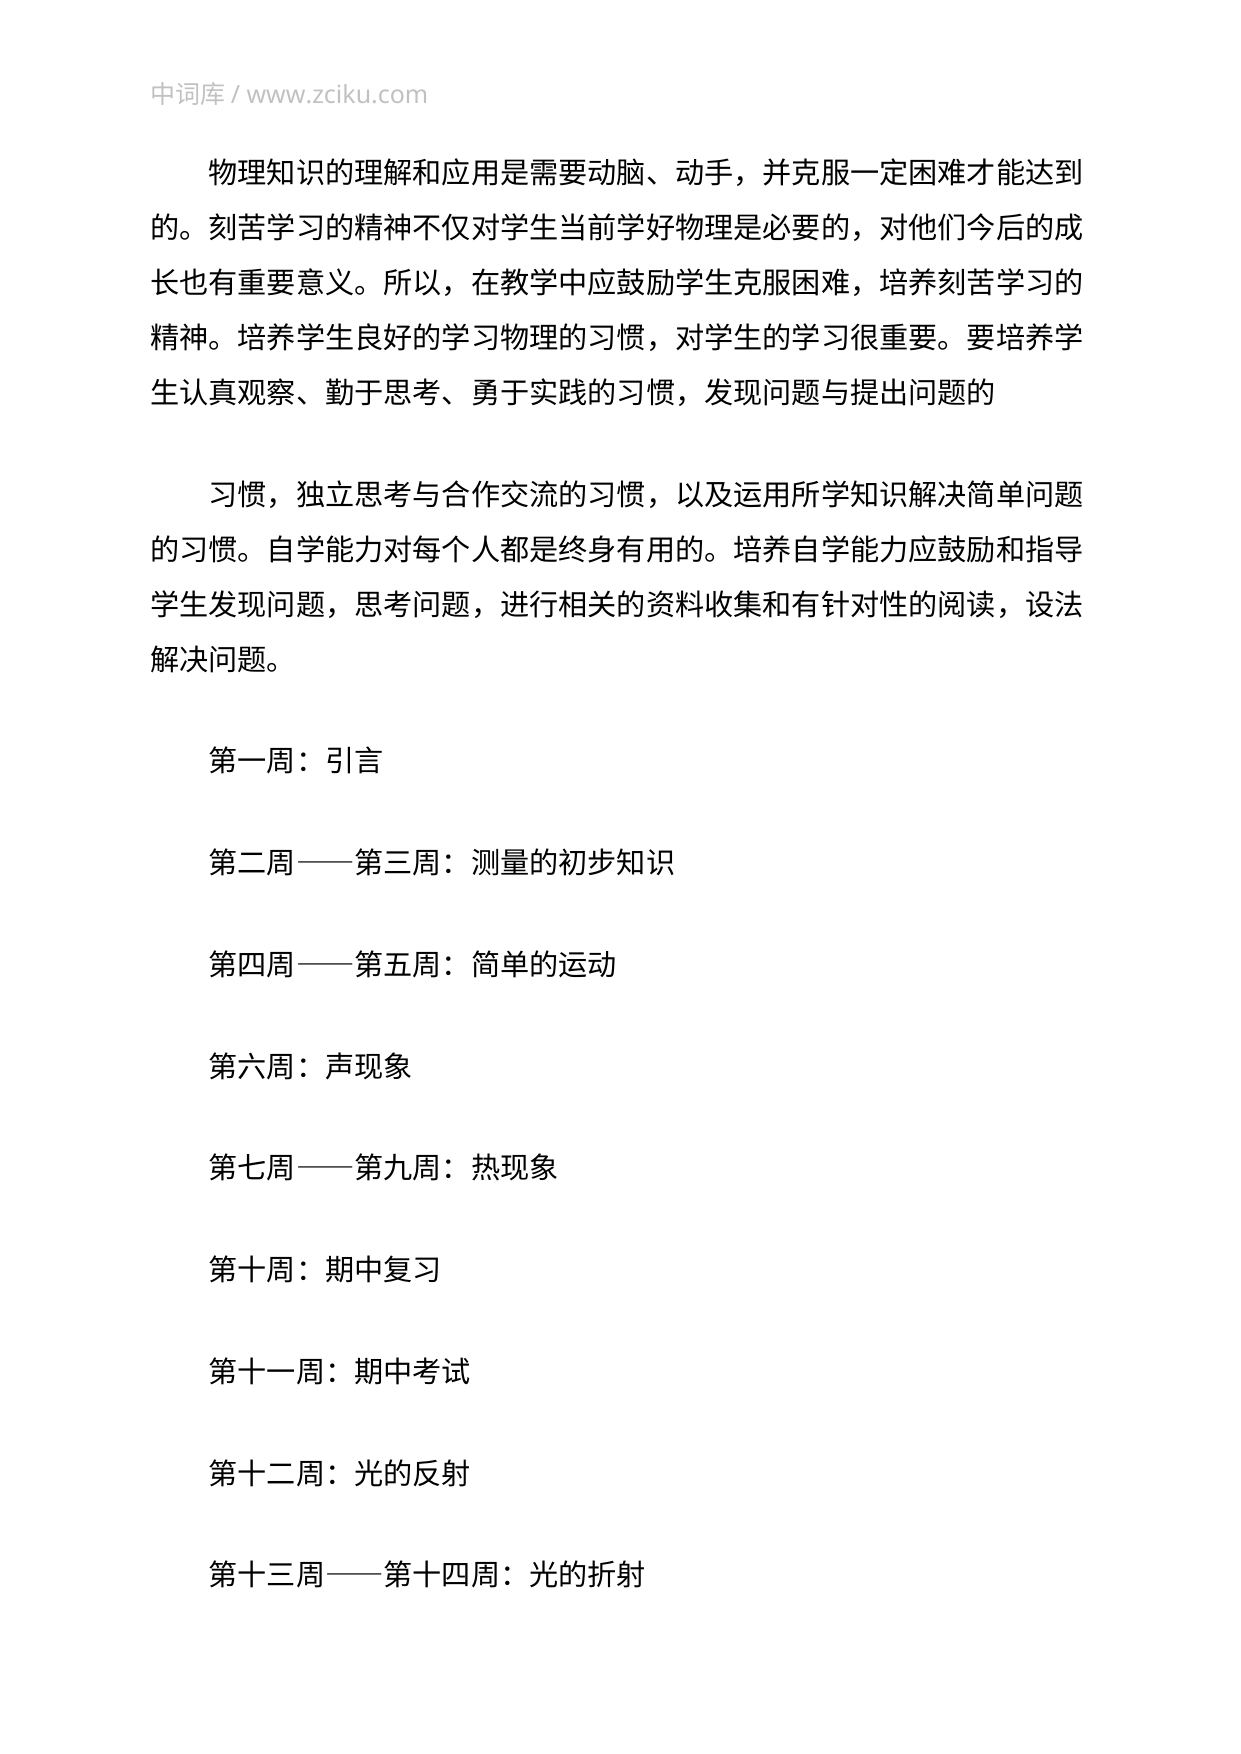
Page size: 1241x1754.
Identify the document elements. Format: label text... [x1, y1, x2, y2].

text 第四周——第五周：简单的运动 [150, 941, 1090, 984]
text 第六周：声现象 [150, 1043, 1090, 1085]
text 第十周：期中复习 [150, 1247, 1090, 1289]
text 习惯，独立思考与合作交流的习惯，以及运用所学知识解决简单问题的习惯。自学能力对每个人都是终身有用的。培养自学能力应鼓励和指导学生发现问题，思考问题，进行相关的资料收集和有针对性的阅读，设法解决问题。 [150, 471, 1090, 678]
text 第一周：引言 [150, 738, 1090, 780]
text 第十一周：期中考试 [150, 1348, 1090, 1391]
text 物理知识的理解和应用是需要动脑、动手，并克服一定困难才能达到的。刻苦学习的精神不仅对学生当前学好物理是必要的，对他们今后的成长也有重要意义。所以，在教学中应鼓励学生克服困难，培养刻苦学习的精神。培养学生良好的学习物理的习惯，对学生的学习很重要。要培养学生认真观察、勤于思考、勇于实践的习惯，发现问题与提出问题的 [150, 150, 1090, 412]
text 第七周——第九周：热现象 [150, 1145, 1090, 1187]
text 第十三周——第十四周：光的折射 [150, 1552, 1090, 1594]
text 第十二周：光的反射 [150, 1450, 1090, 1492]
text 第二周——第三周：测量的初步知识 [150, 839, 1090, 882]
